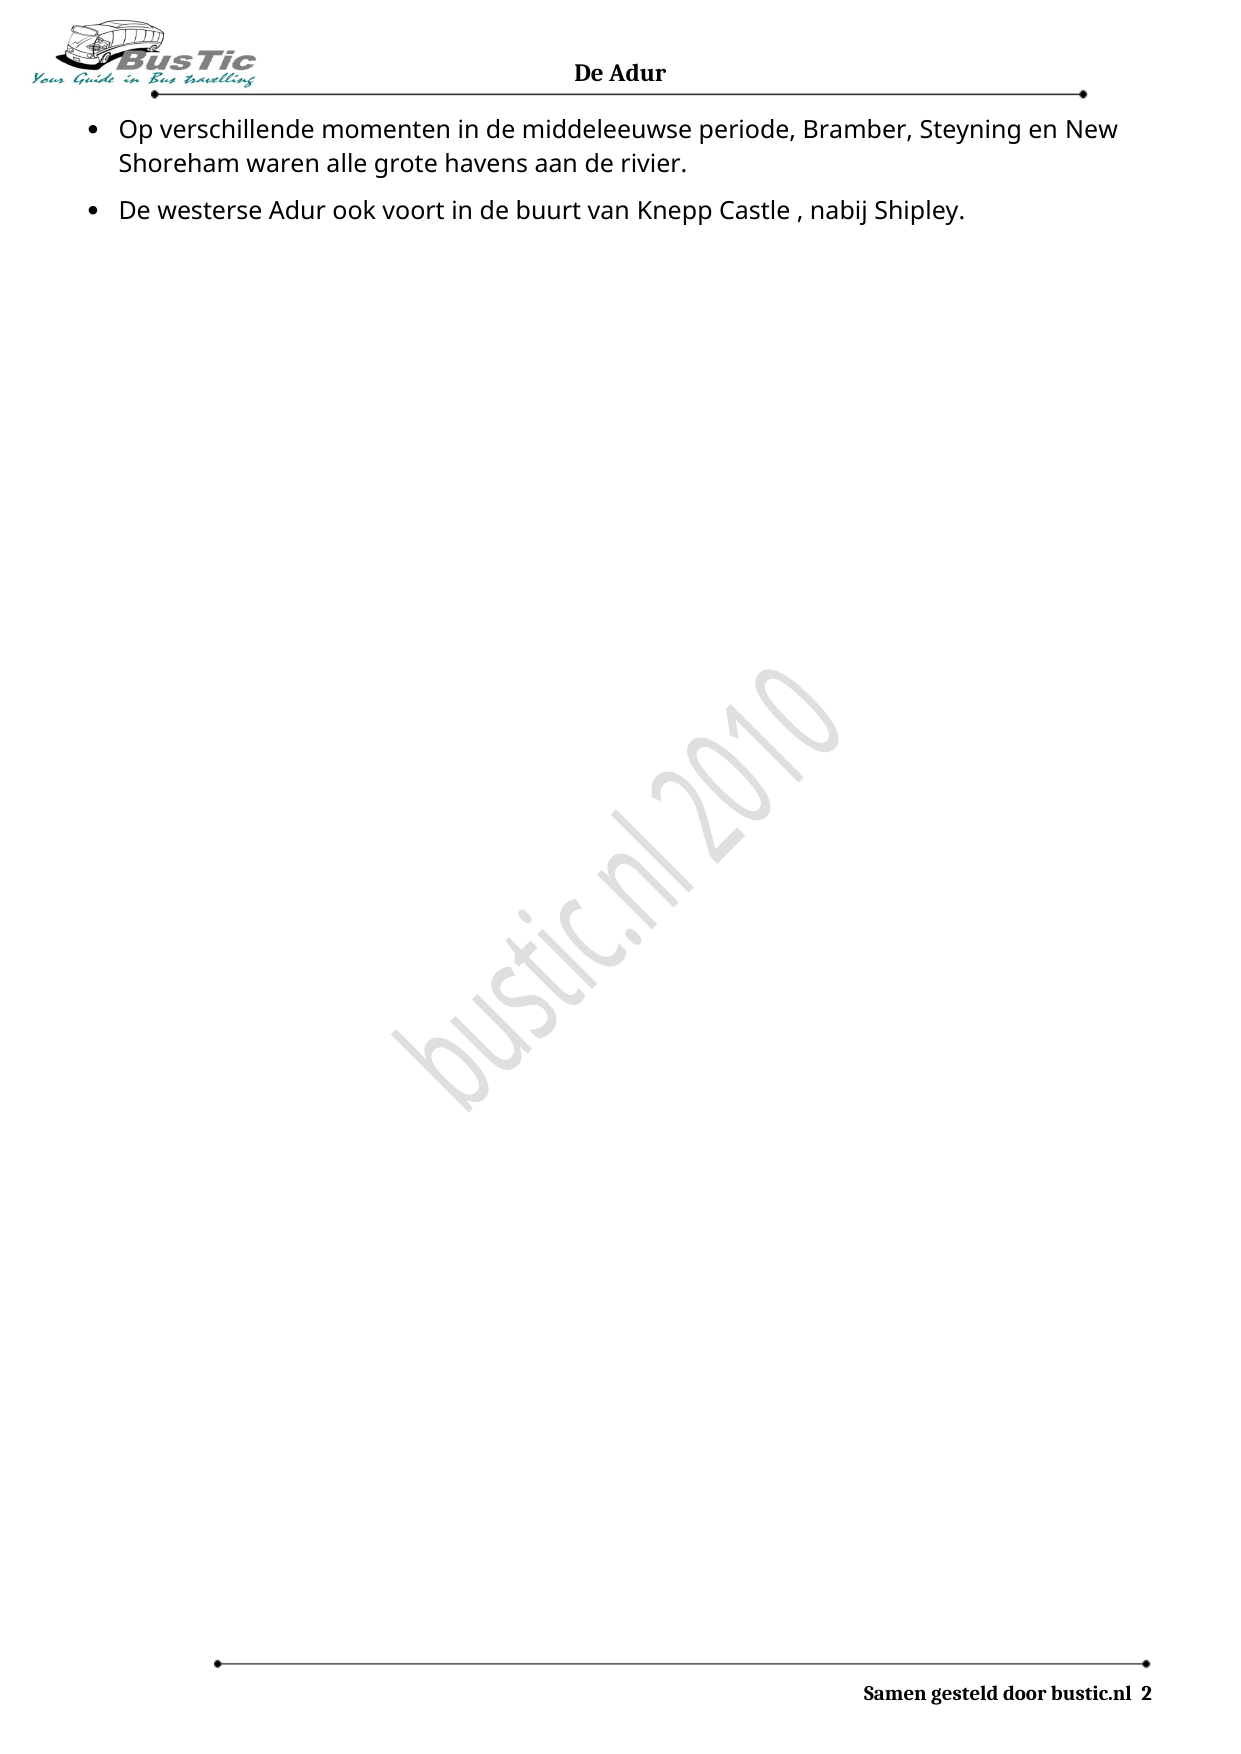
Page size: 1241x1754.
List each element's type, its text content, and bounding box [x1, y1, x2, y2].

text De westerse Adur ook voort in de buurt van Knepp Castle , nabij Shipley. [89, 192, 1152, 227]
text Op verschillende momenten in de middeleeuwse periode, Bramber, Steyning en New Shoreham waren alle grote havens aan de rivier. [89, 112, 1152, 180]
picture [214, 1657, 1152, 1673]
picture [24, 16, 1089, 104]
